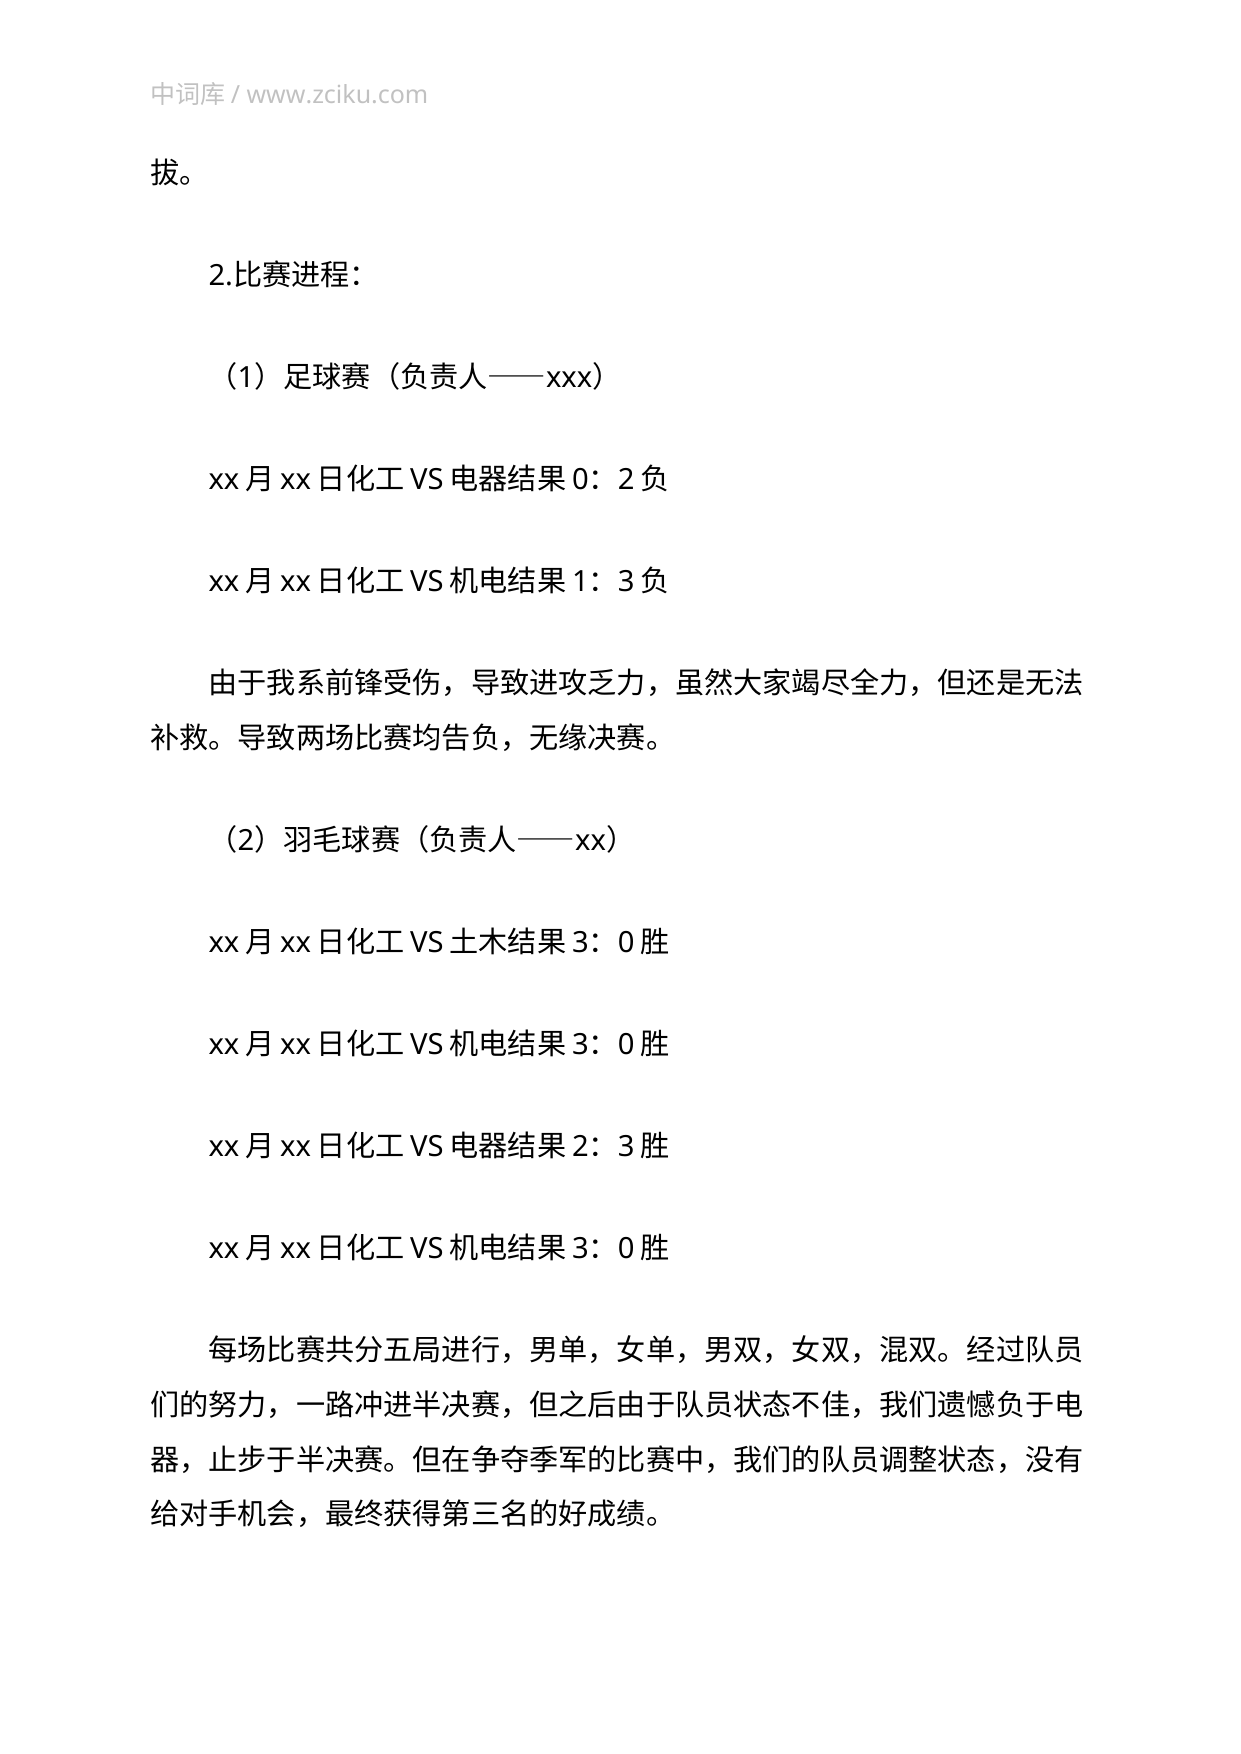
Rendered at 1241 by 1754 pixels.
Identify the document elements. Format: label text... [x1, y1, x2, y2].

text （2）羽毛球赛（负责人——xx） [150, 816, 1090, 859]
text xx月xx日化工VS机电结果3：0胜 [150, 1020, 1090, 1063]
text xx月xx日化工VS机电结果1：3负 [150, 558, 1090, 600]
text xx月xx日化工VS电器结果0：2负 [150, 456, 1090, 498]
text xx月xx日化工VS土木结果3：0胜 [150, 918, 1090, 961]
text 每场比赛共分五局进行，男单，女单，男双，女双，混双。经过队员们的努力，一路冲进半决赛，但之后由于队员状态不佳，我们遗憾负于电器，止步于半决赛。但在争夺季军的比赛中，我们的队员调整状态，没有给对手机会，最终获得第三名的好成绩。 [150, 1326, 1090, 1533]
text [150, 150, 1090, 192]
text （1）足球赛（负责人——xxx） [150, 354, 1090, 396]
text 2.比赛进程： [150, 252, 1090, 294]
text xx月xx日化工VS机电结果3：0胜 [150, 1224, 1090, 1267]
text 由于我系前锋受伤，导致进攻乏力，虽然大家竭尽全力，但还是无法补救。导致两场比赛均告负，无缘决赛。 [150, 660, 1090, 757]
text xx月xx日化工VS电器结果2：3胜 [150, 1122, 1090, 1165]
